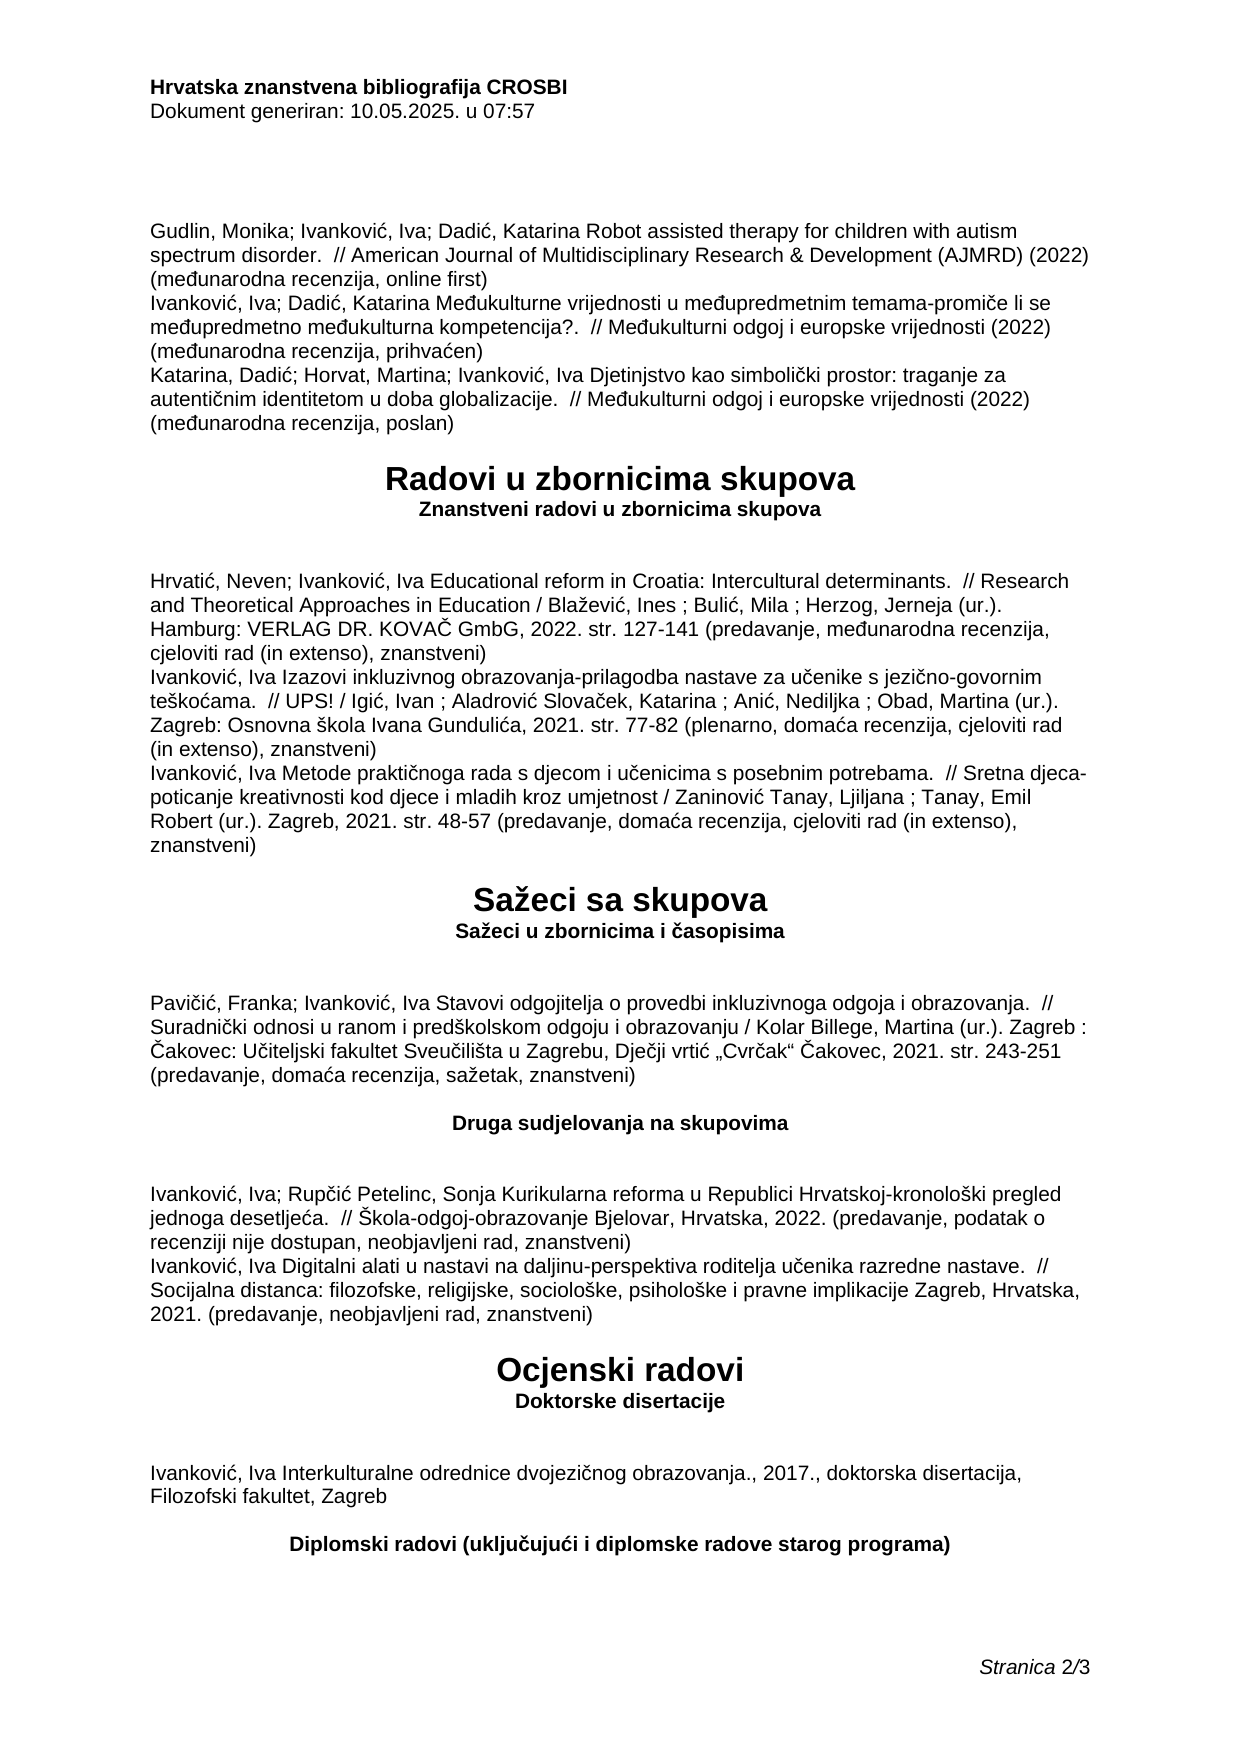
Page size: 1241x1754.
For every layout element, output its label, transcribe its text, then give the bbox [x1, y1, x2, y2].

subtitle Doktorske disertacije [150, 1388, 1090, 1412]
text Hrvatić, Neven; Ivanković, Iva [150, 569, 1090, 665]
text Ivanković, Iva; Rupčić Petelinc, Sonja [150, 1182, 1090, 1254]
subtitle Diplomski radovi (uključujući i diplomske radove starog programa) [150, 1532, 1090, 1556]
text Ivanković, Iva [150, 665, 1090, 761]
subtitle Sažeci u zbornicima i časopisima [150, 919, 1090, 943]
text Pavičić, Franka; Ivanković, Iva [150, 991, 1090, 1086]
text Ivanković, Iva [150, 1460, 1090, 1508]
subtitle Druga sudjelovanja na skupovima [150, 1110, 1090, 1134]
subtitle Radovi u zbornicima skupova [150, 458, 1090, 497]
text Ivanković, Iva [150, 1254, 1090, 1326]
subtitle Znanstveni radovi u zbornicima skupova [150, 497, 1090, 521]
subtitle Sažeci sa skupova [150, 880, 1090, 919]
subtitle Ocjenski radovi [150, 1350, 1090, 1388]
text Katarina, Dadić; Horvat, Martina; Ivanković, Iva [150, 363, 1090, 434]
text Ivanković, Iva; Dadić, Katarina [150, 291, 1090, 363]
text Gudlin, Monika; Ivanković, Iva; Dadić, Katarina [150, 219, 1090, 291]
text Ivanković, Iva [150, 761, 1090, 856]
